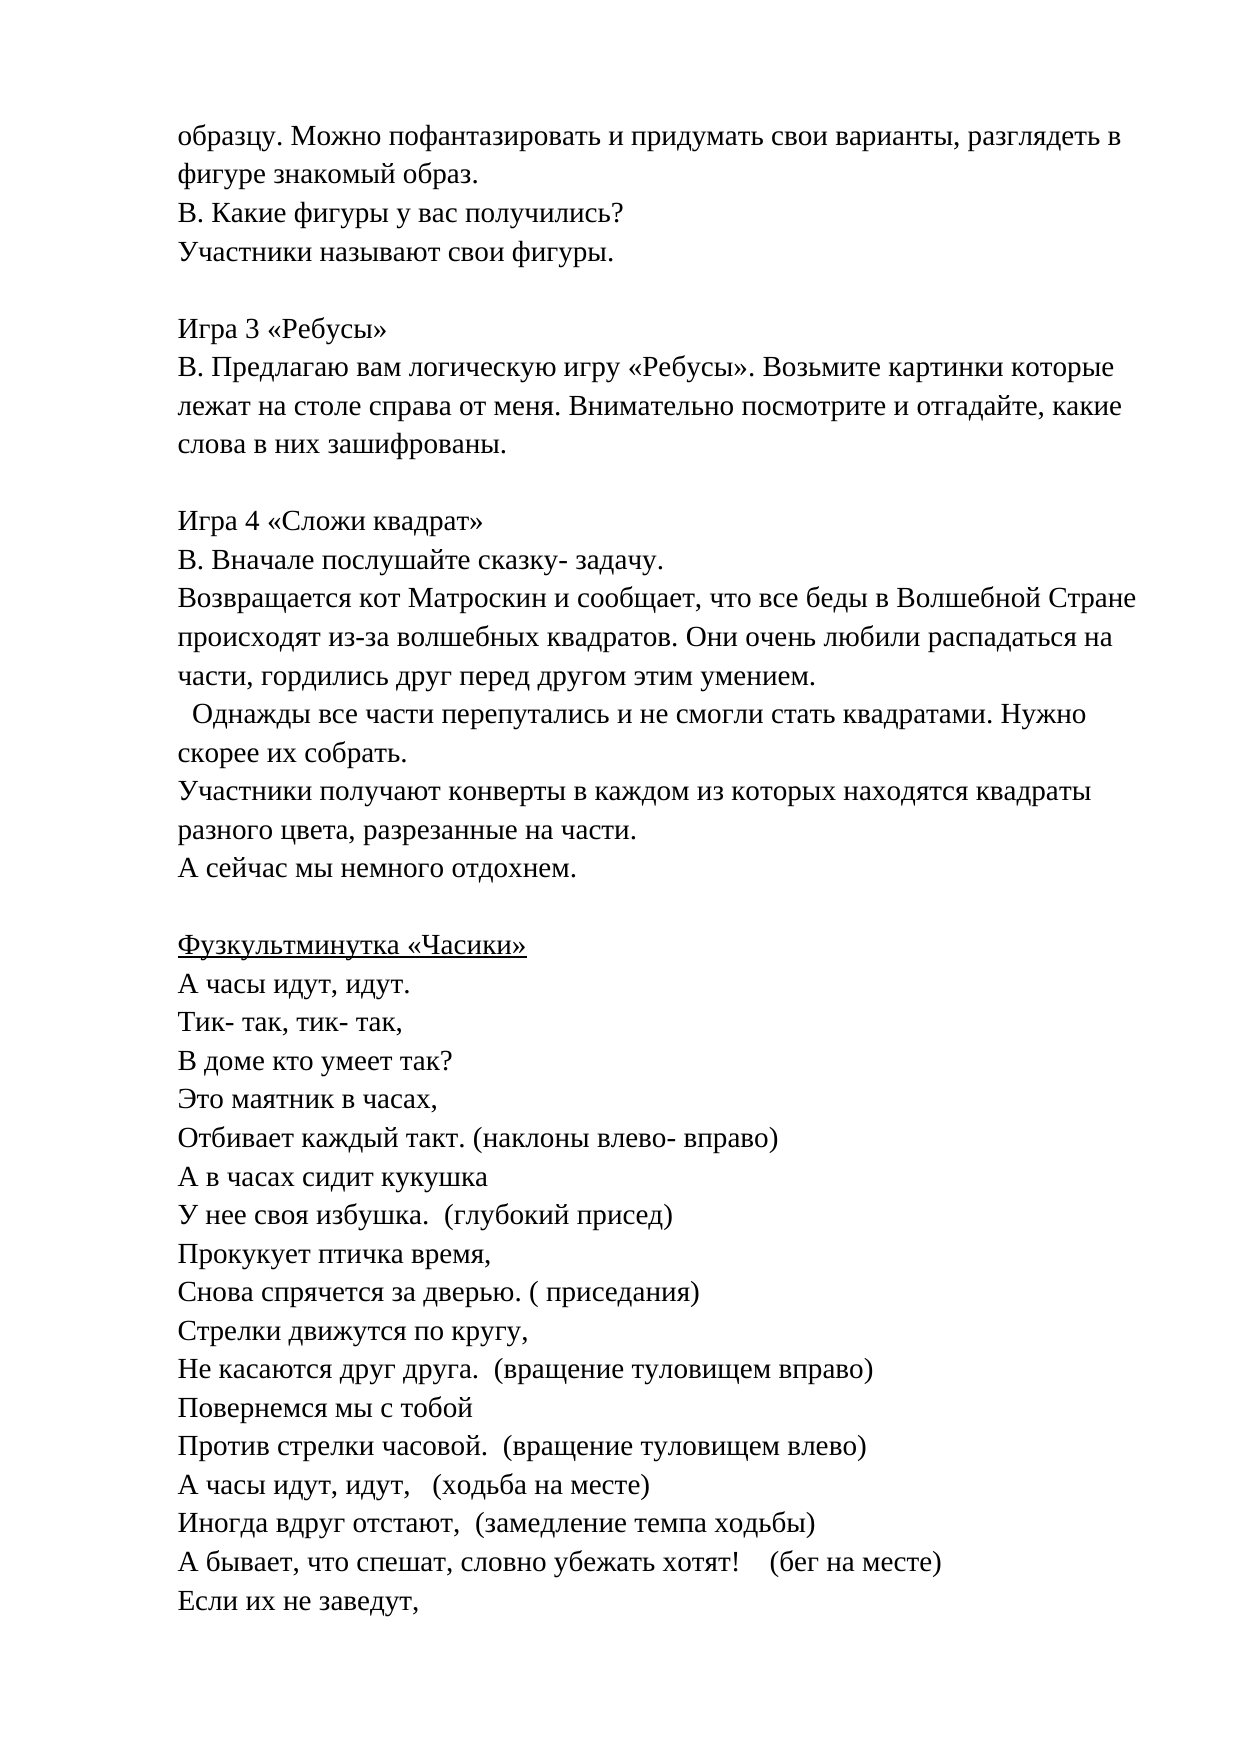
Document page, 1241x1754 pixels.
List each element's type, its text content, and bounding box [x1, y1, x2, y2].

text Игра 4 «Сложи квадрат» [177, 503, 1152, 537]
text Снова спрячется за дверью. ( приседания) [177, 1274, 1152, 1308]
text Это маятник в часах, [177, 1082, 1152, 1115]
text Участники получают конверты в каждом из которых находятся квадраты разного цвета, разрезанные на части. [177, 773, 1152, 845]
text Отбивает каждый такт. (наклоны влево- вправо) [177, 1120, 1152, 1154]
text Тик- так, тик- так, [177, 1004, 1152, 1038]
text Фузкультминутка «Часики» [177, 927, 1152, 961]
text Прокукует птичка время, [177, 1236, 1152, 1269]
text Если их не заведут, [177, 1583, 1152, 1616]
text Игра 3 «Ребусы» [177, 311, 1152, 344]
text Повернемся мы с тобой [177, 1390, 1152, 1423]
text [177, 118, 1152, 190]
text В. Какие фигуры у вас получились? [177, 195, 1152, 229]
text Иногда вдруг отстают, (замедление темпа ходьбы) [177, 1506, 1152, 1539]
text Не касаются друг друга. (вращение туловищем вправо) [177, 1351, 1152, 1385]
text Против стрелки часовой. (вращение туловищем влево) [177, 1428, 1152, 1462]
text В. Предлагаю вам логическую игру «Ребусы». Возьмите картинки которые лежат на столе справа от меня. Внимательно посмотрите и отгадайте, какие слова в них зашифрованы. [177, 349, 1152, 460]
text В доме кто умеет так? [177, 1043, 1152, 1077]
text А часы идут, идут. [177, 966, 1152, 999]
text Стрелки движутся по кругу, [177, 1313, 1152, 1346]
text Возвращается кот Матроскин и сообщает, что все беды в Волшебной Стране происходят из-за волшебных квадратов. Они очень любили распадаться на части, гордились друг перед другом этим умением. [177, 581, 1152, 691]
text Однажды все части перепутались и не смогли стать квадратами. Нужно скорее их собрать. [177, 696, 1152, 768]
text А часы идут, идут, (ходьба на месте) [177, 1467, 1152, 1501]
text В. Вначале послушайте сказку- задачу. [177, 542, 1152, 576]
text А сейчас мы немного отдохнем. [177, 850, 1152, 884]
text Участники называют свои фигуры. [177, 234, 1152, 267]
text А бывает, что спешат, словно убежать хотят! (бег на месте) [177, 1544, 1152, 1578]
text У нее своя избушка. (глубокий присед) [177, 1197, 1152, 1231]
text А в часах сидит кукушка [177, 1159, 1152, 1192]
